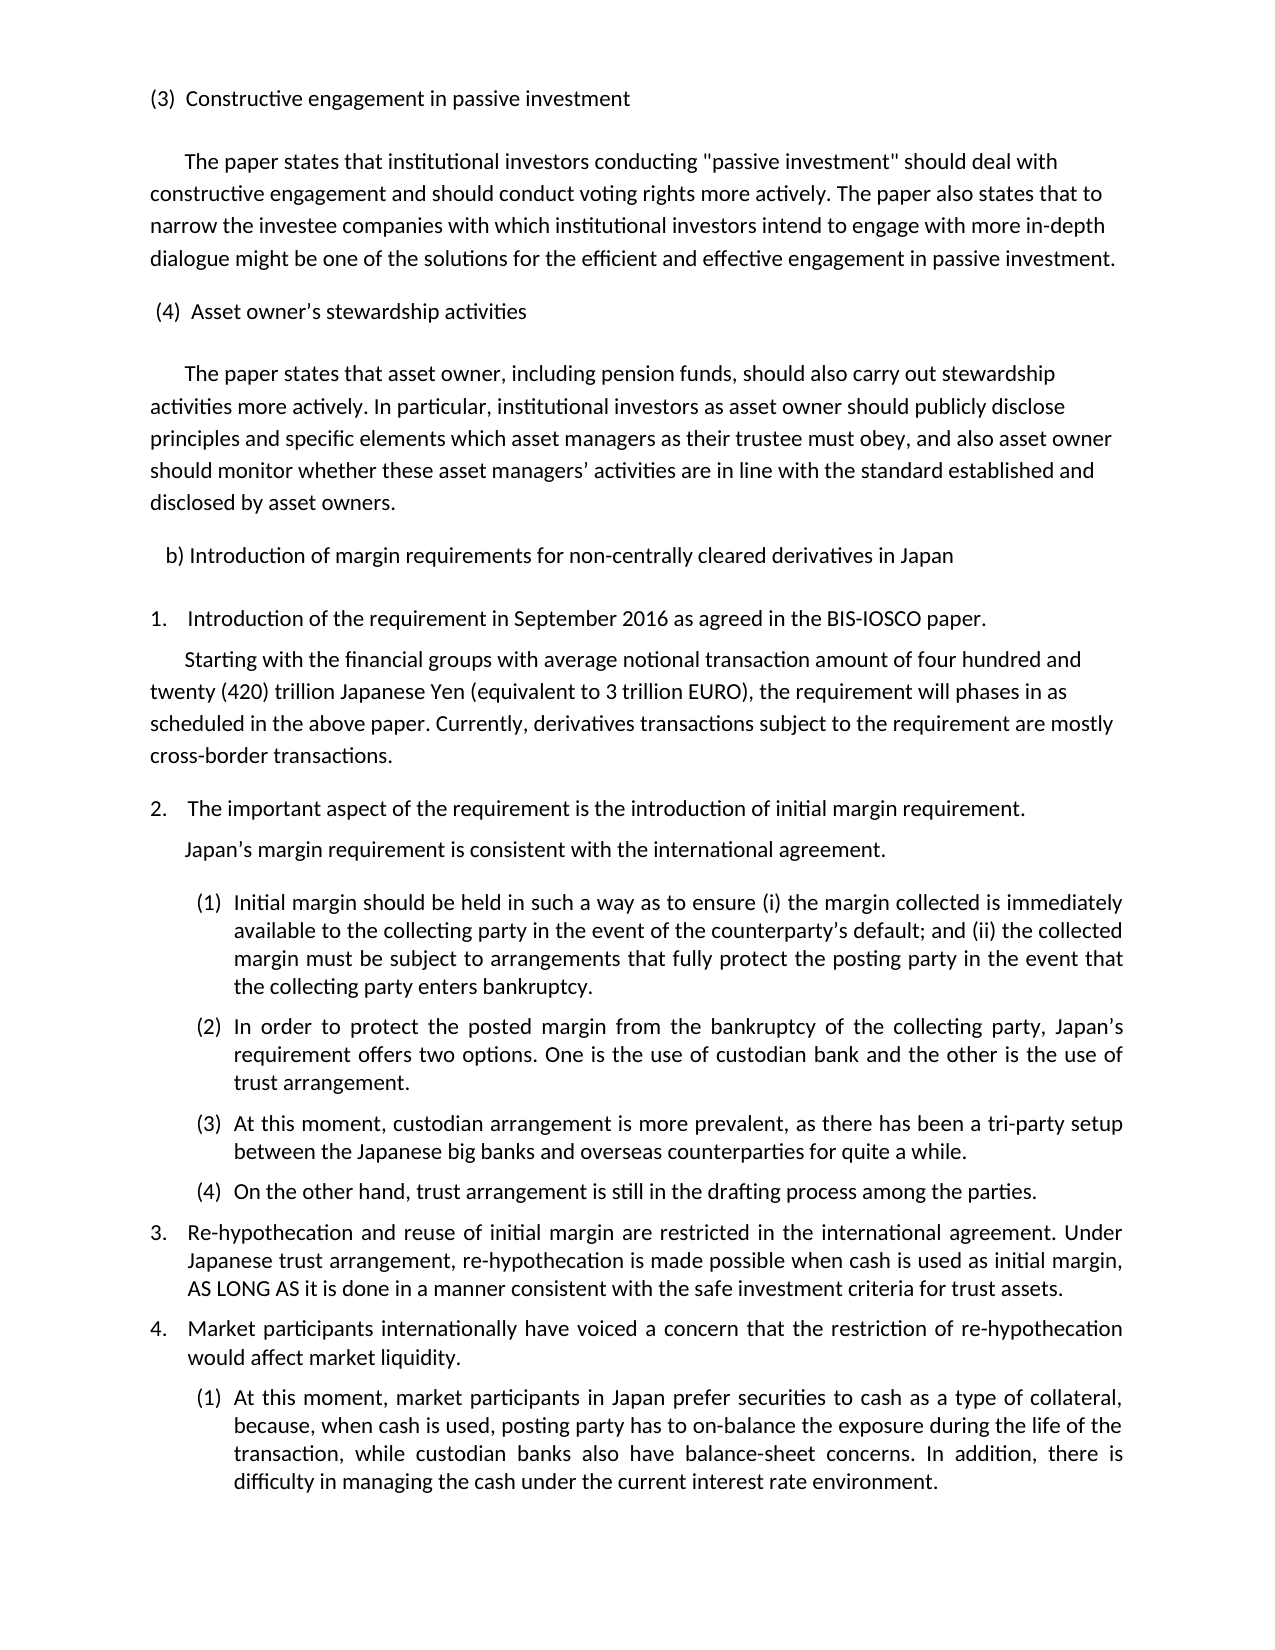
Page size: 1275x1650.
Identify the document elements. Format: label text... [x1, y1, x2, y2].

list On the other hand, trust arrangement is still in the drafting process among the parties. [196, 1177, 1125, 1206]
text The paper states that institutional investors conducting "passive investment" should deal with constructive engagement and should conduct voting rights more actively. The paper also states that to narrow the investee companies with which institutional investors intend to engage with more in-depth dialogue might be one of the solutions for the efficient and effective engagement in passive investment. [150, 147, 1125, 272]
text Japan’s margin requirement is consistent with the international agreement. [150, 835, 1125, 863]
text The paper states that asset owner, including pension funds, should also carry out stewardship activities more actively. In particular, institutional investors as asset owner should publicly disclose principles and specific elements which asset managers as their trustee must obey, and also asset owner should monitor whether these asset managers’ activities are in line with the standard established and disclosed by asset owners. [150, 359, 1125, 516]
text Starting with the financial groups with average notional transaction amount of four hundred and twenty (420) trillion Japanese Yen (equivalent to 3 trillion EURO), the requirement will phases in as scheduled in the above paper. Currently, derivatives transactions subject to the requirement are mostly cross-border transactions. [150, 645, 1125, 769]
list In order to protect the posted margin from the bankruptcy of the collecting party, Japan’s requirement offers two options. One is the use of custodian bank and the other is the use of trust arrangement. [196, 1012, 1125, 1096]
list Market participants internationally have voiced a concern that the restriction of re-hypothecation would affect market liquidity. [150, 1314, 1125, 1371]
text b) Introduction of margin requirements for non-centrally cleared derivatives in Japan [150, 541, 1125, 569]
list Re-hypothecation and reuse of initial margin are restricted in the international agreement. Under Japanese trust arrangement, re-hypothecation is made possible when cash is used as initial margin, AS LONG AS it is done in a manner consistent with the safe investment criteria for trust assets. [150, 1218, 1125, 1302]
list The important aspect of the requirement is the introduction of initial margin requirement. [150, 794, 1125, 822]
list Introduction of the requirement in September 2016 as agreed in the BIS-IOSCO paper. [150, 604, 1125, 632]
list At this moment, market participants in Japan prefer securities to cash as a type of collateral, because, when cash is used, posting party has to on-balance the exposure during the life of the transaction, while custodian banks also have balance-sheet concerns. In addition, there is difficulty in managing the cash under the current interest rate environment. [196, 1383, 1125, 1495]
list At this moment, custodian arrangement is more prevalent, as there has been a tri-party setup between the Japanese big banks and overseas counterparties for quite a while. [196, 1109, 1125, 1165]
text (4) Asset owner’s stewardship activities [150, 297, 1125, 325]
text (3) Constructive engagement in passive investment [150, 84, 1125, 112]
list Initial margin should be held in such a way as to ensure (i) the margin collected is immediately available to the collecting party in the event of the counterparty’s default; and (ii) the collected margin must be subject to arrangements that fully protect the posting party in the event that the collecting party enters bankruptcy. [196, 888, 1125, 1000]
